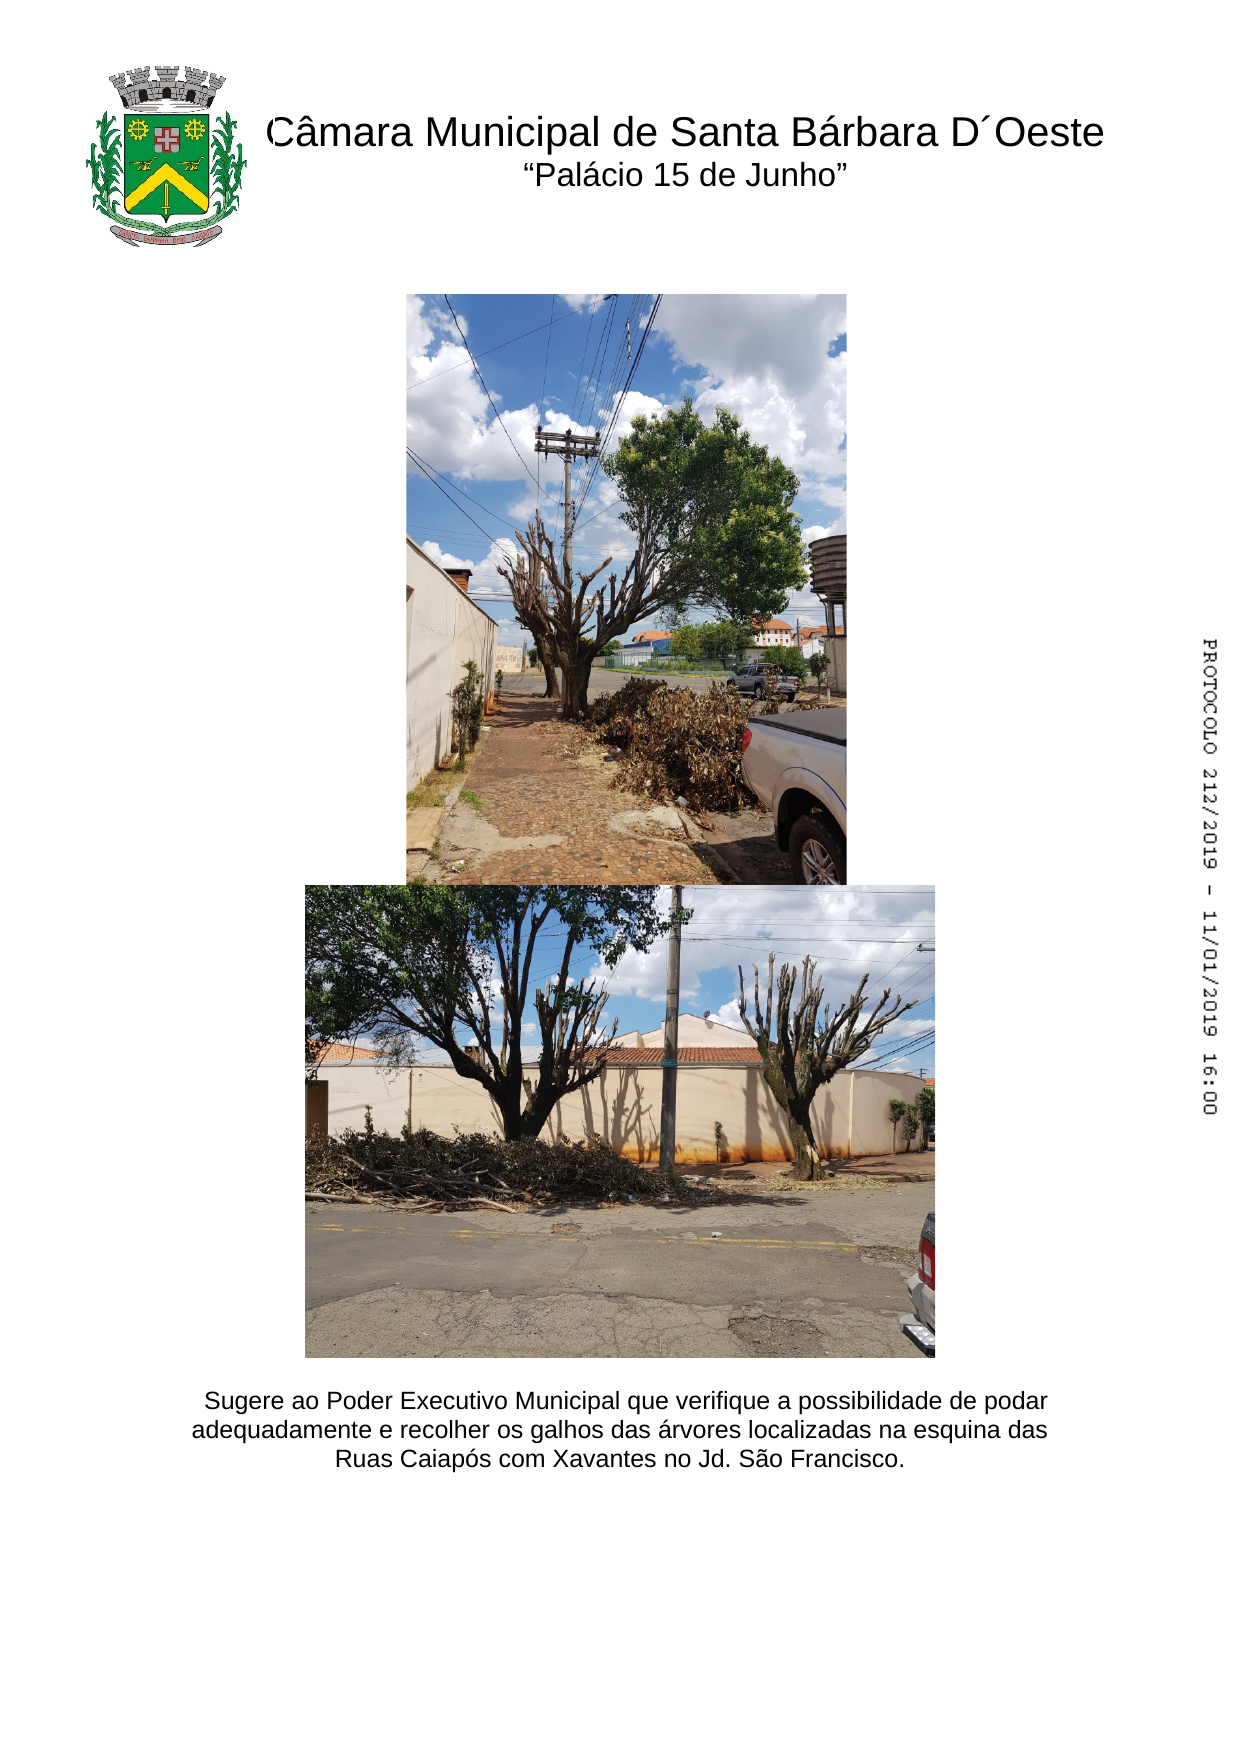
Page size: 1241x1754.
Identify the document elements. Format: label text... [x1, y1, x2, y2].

picture [1177, 635, 1241, 1119]
text Sugere ao Poder Executivo Municipal que verifique a possibilidade de podar adequadamente e recolher os galhos das árvores localizadas na esquina das Ruas Caiapós com Xavantes no Jd. São Francisco. [177, 1386, 1063, 1472]
picture [85, 66, 254, 254]
picture [305, 294, 936, 1358]
